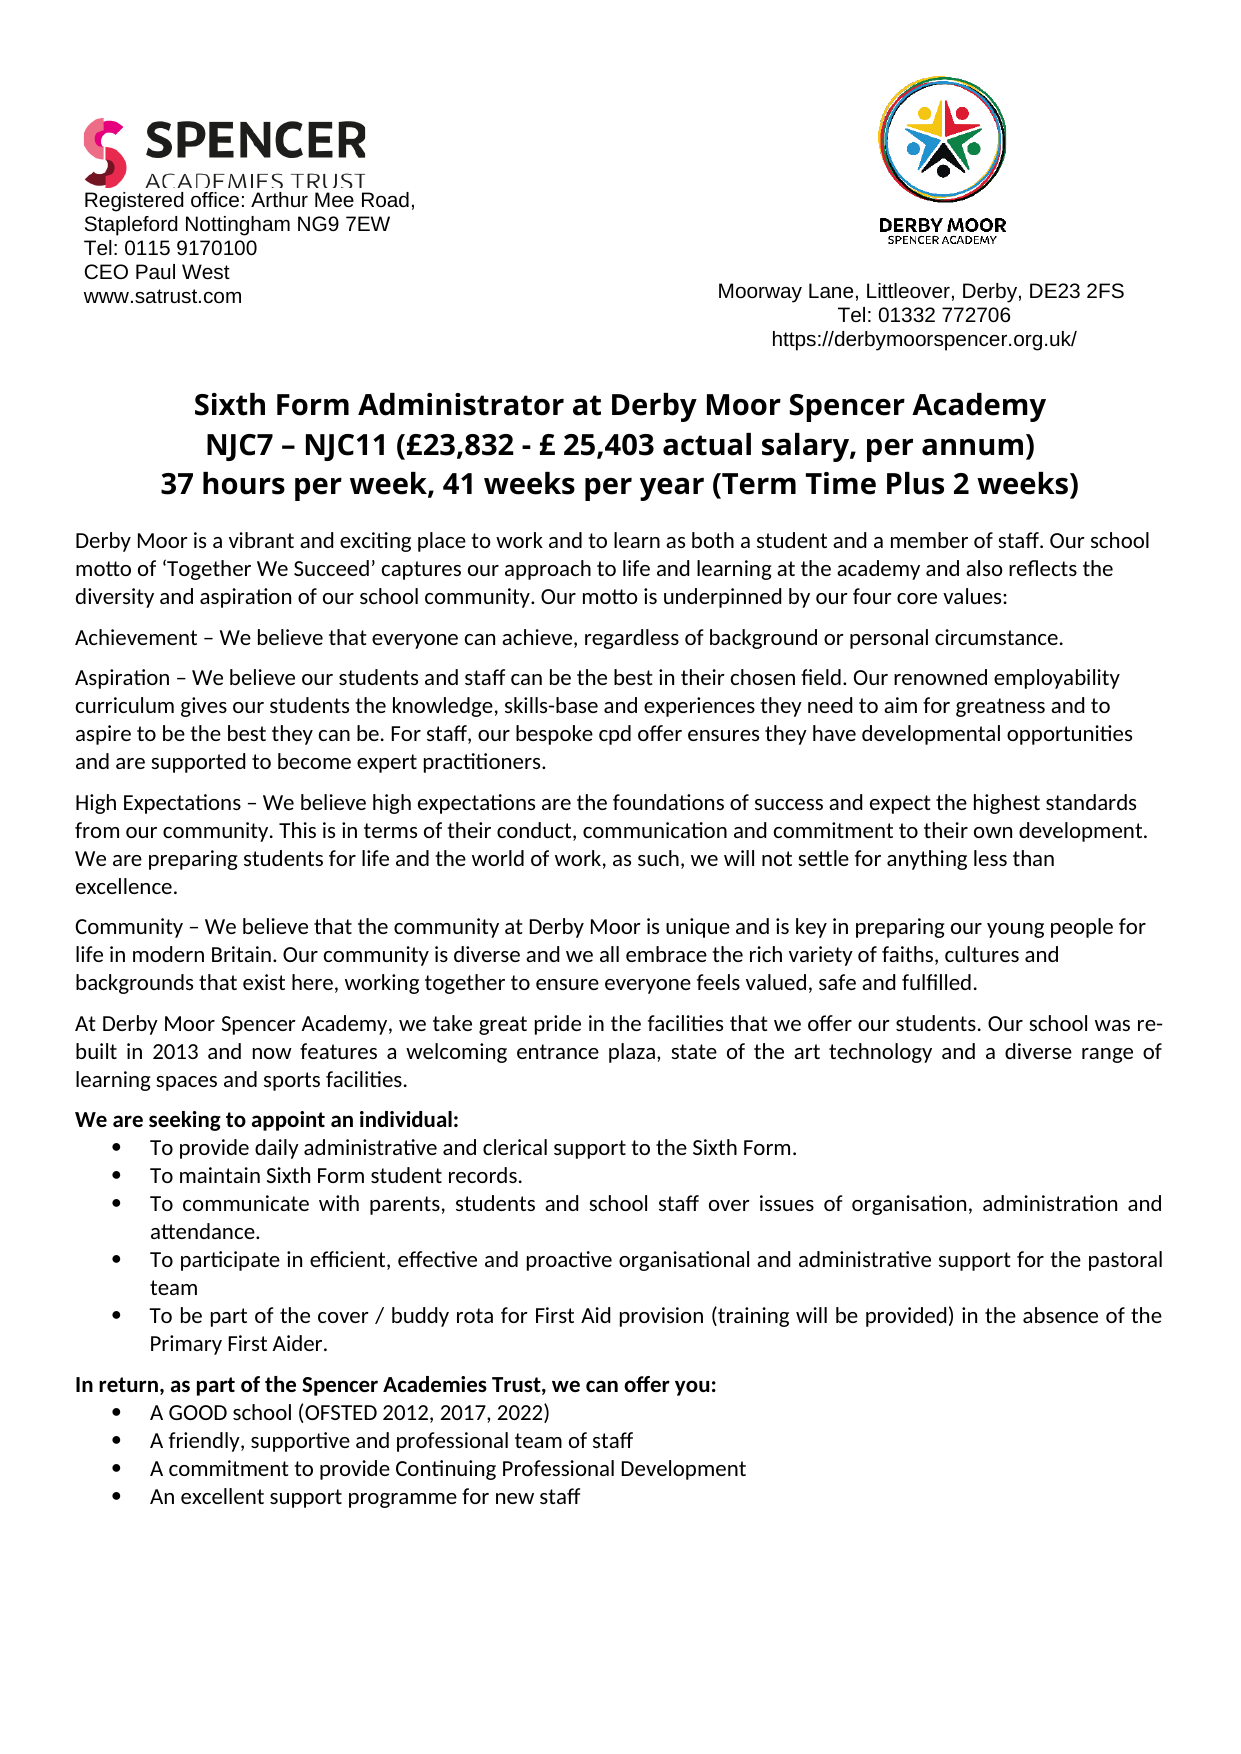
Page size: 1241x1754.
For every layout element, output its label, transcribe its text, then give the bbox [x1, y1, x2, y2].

text Community – We believe that the community at Derby Moor is unique and is key in preparing our young people for life in modern Britain. Our community is diverse and we all embrace the rich variety of faiths, cultures and backgrounds that exist here, working together to ensure everyone feels valued, safe and fulfilled. [75, 912, 1165, 996]
list To provide daily administrative and clerical support to the Sixth Form. [112, 1133, 1165, 1161]
text 37 hours per week, 41 weeks per year (Term Time Plus 2 weeks) [75, 464, 1165, 503]
text Aspiration – We believe our students and staff can be the best in their chosen field. Our renowned employability curriculum gives our students the knowledge, skills-base and experiences they need to aim for greatness and to aspire to be the best they can be. For staff, our bespoke cpd offer ensures they have developmental opportunities and are supported to become expert practitioners. [75, 663, 1165, 775]
list A GOOD school (OFSTED 2012, 2017, 2022) [112, 1398, 1165, 1426]
text NJC7 – NJC11 (£23,832 - £ 25,403 actual salary, per annum) [75, 424, 1165, 464]
list To maintain Sixth Form student records. [112, 1161, 1165, 1189]
picture [878, 76, 1007, 255]
list A friendly, supportive and professional team of staff [112, 1426, 1165, 1454]
text Derby Moor is a vibrant and exciting place to work and to learn as both a student and a member of staff. Our school motto of ‘Together We Succeed’ captures our approach to life and learning at the academy and also reflects the diversity and aspiration of our school community. Our motto is underpinned by our four core values: [75, 526, 1165, 610]
list To be part of the cover / buddy rota for First Aid provision (training will be provided) in the absence of the Primary First Aider. [112, 1302, 1165, 1358]
text We are seeking to appoint an individual: [75, 1105, 1165, 1133]
text High Expectations – We believe high expectations are the foundations of success and expect the highest standards from our community. This is in terms of their conduct, communication and commitment to their own development. We are preparing students for life and the world of work, as such, we will not settle for anything less than excellence. [75, 788, 1165, 900]
text Achievement – We believe that everyone can achieve, regardless of background or personal circumstance. [75, 623, 1165, 651]
list To participate in efficient, effective and proactive organisational and administrative support for the pastoral team [112, 1246, 1165, 1302]
list A commitment to provide Continuing Professional Development [112, 1454, 1165, 1482]
list An excellent support programme for new staff [112, 1482, 1165, 1510]
text At Derby Moor Spencer Academy, we take great pride in the facilities that we offer our students. Our school was re-built in 2013 and now features a welcoming entrance plaza, state of the art technology and a diverse range of learning spaces and sports facilities. [75, 1009, 1165, 1093]
text Sixth Form Administrator at Derby Moor Spencer Academy [75, 384, 1165, 424]
text In return, as part of the Spencer Academies Trust, we can offer you: [75, 1370, 1165, 1398]
list To communicate with parents, students and school staff over issues of organisation, administration and attendance. [112, 1189, 1165, 1246]
